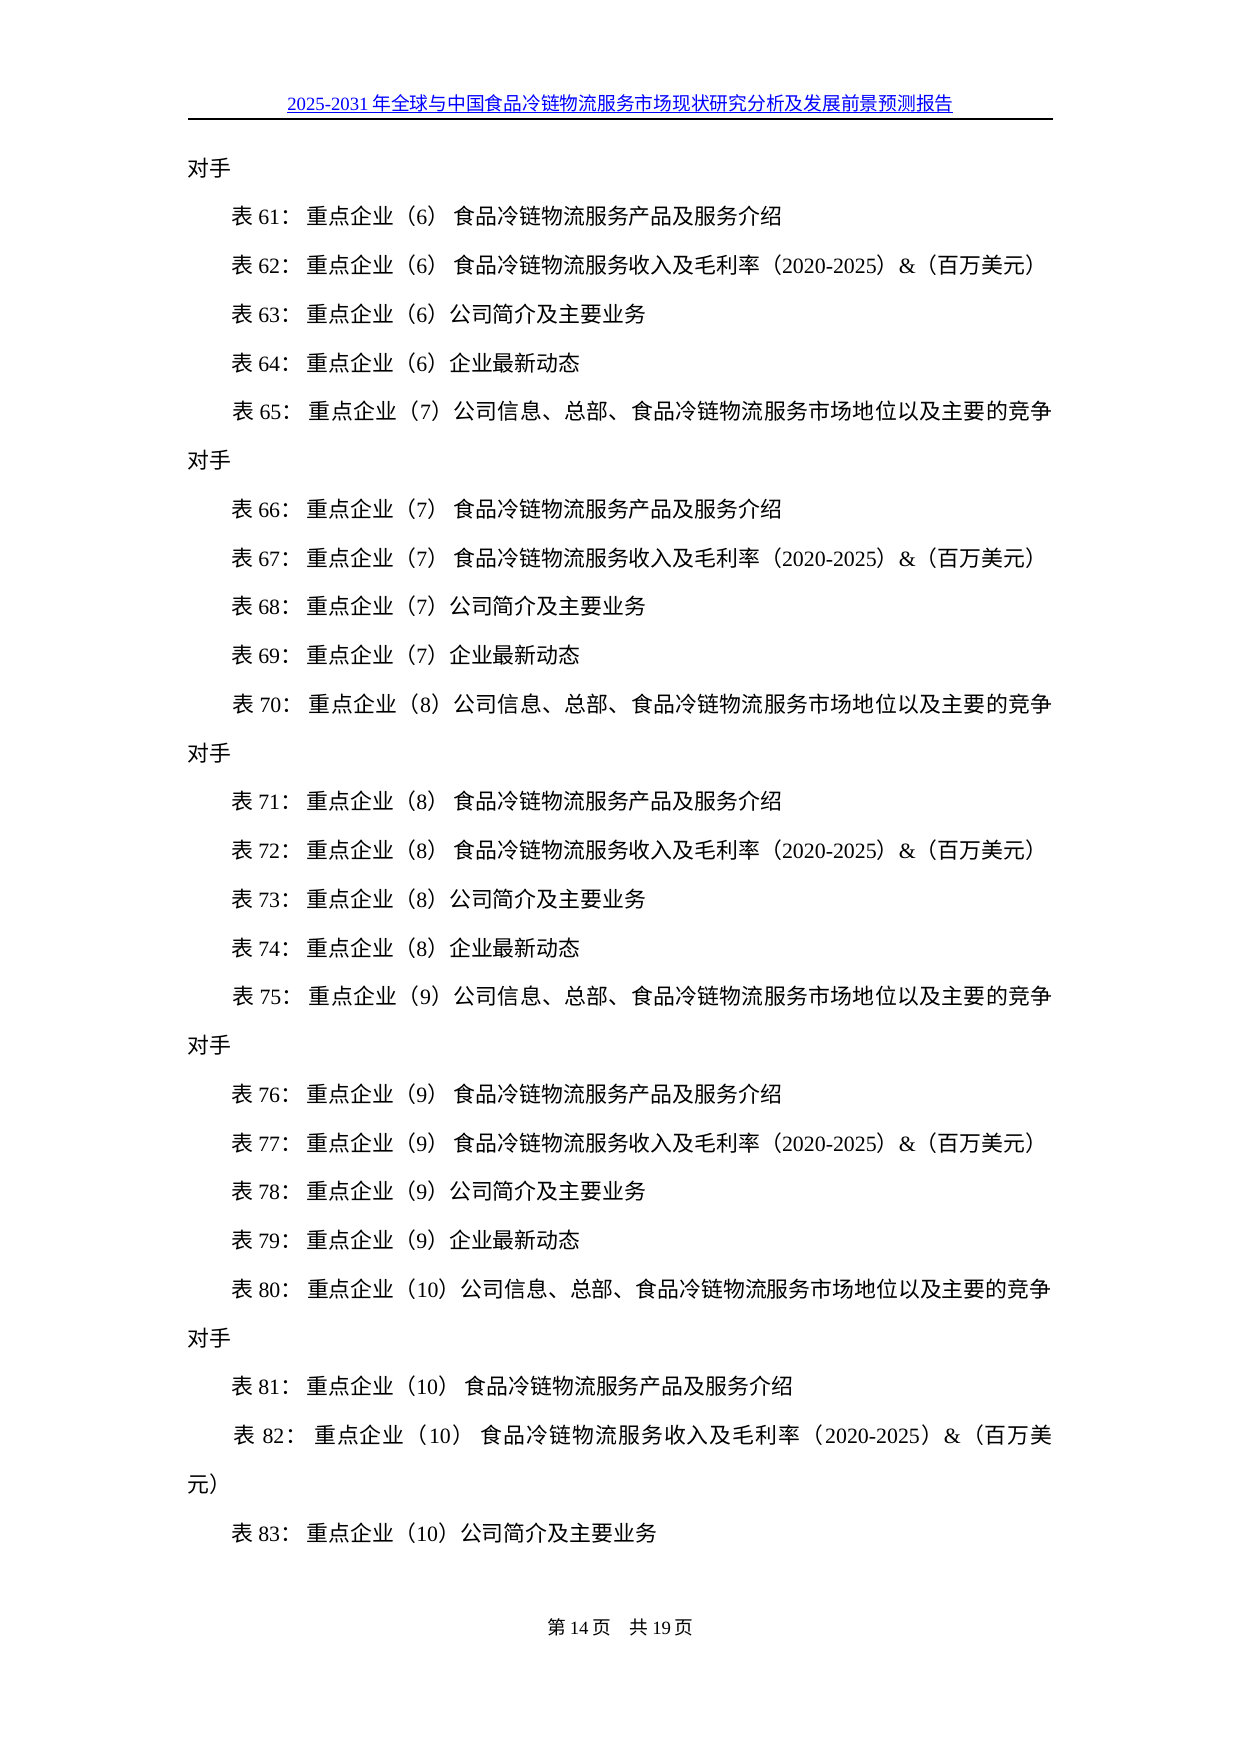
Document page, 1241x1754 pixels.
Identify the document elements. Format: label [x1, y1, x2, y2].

text [187, 150, 1053, 1548]
